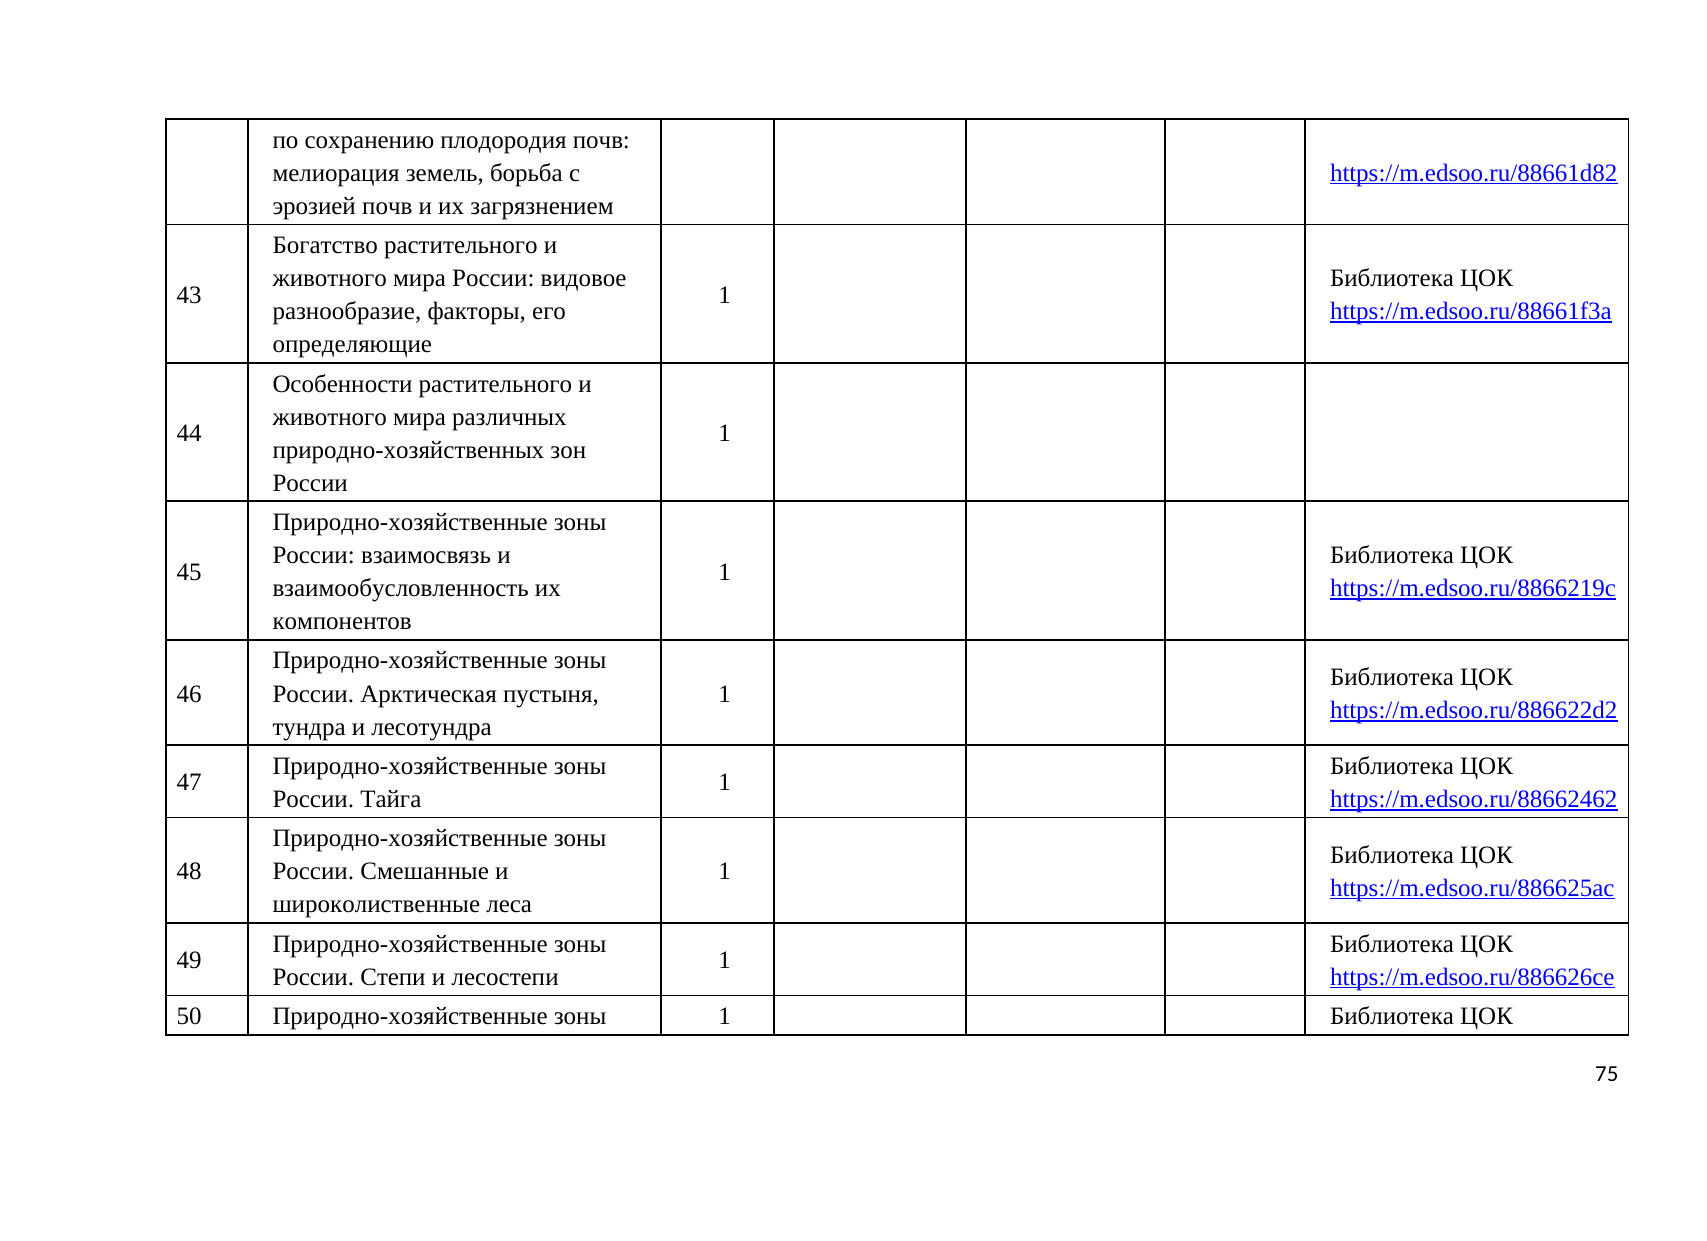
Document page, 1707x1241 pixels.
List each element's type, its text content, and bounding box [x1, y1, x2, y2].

table_cell [1166, 996, 1304, 1034]
table_cell [775, 502, 965, 639]
table_cell Природно-хозяйственные зоны России: взаимосвязь и взаимообусловленность их компонентов [249, 502, 660, 639]
table_cell [967, 502, 1164, 639]
table_cell [967, 641, 1164, 744]
table_cell Природно-хозяйственные зоны России. Арктическая пустыня, тундра и лесотундра [249, 641, 660, 744]
table_cell Библиотека ЦОК https://m.edsoo.ru/886625ac [1306, 818, 1628, 922]
table_cell [967, 746, 1164, 817]
table_cell 49 [167, 924, 247, 994]
table_cell [775, 996, 965, 1034]
table_cell 48 [167, 818, 247, 922]
table_cell [1166, 641, 1304, 744]
table_cell [967, 996, 1164, 1034]
table_cell [1166, 364, 1304, 500]
table_cell [775, 641, 965, 744]
table_cell [1166, 502, 1304, 639]
table_cell 50 [167, 996, 247, 1034]
table_cell 1 [662, 818, 773, 922]
table_cell 1 [662, 924, 773, 994]
table_cell Богатство растительного и животного мира России: видовое разнообразие, факторы, его определяющие [249, 225, 660, 362]
table_cell [1166, 746, 1304, 817]
table_cell Природно-хозяйственные зоны России. Степи и лесостепи [249, 924, 660, 994]
table_cell [967, 364, 1164, 500]
table_cell [967, 120, 1164, 223]
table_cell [249, 996, 660, 1034]
table_cell Природно-хозяйственные зоны России. Тайга [249, 746, 660, 817]
table_cell 44 [167, 364, 247, 500]
table_cell 1 [662, 746, 773, 817]
table_cell 47 [167, 746, 247, 817]
table_cell Природно-хозяйственные зоны России. Смешанные и широколиственные леса [249, 818, 660, 922]
table_cell Библиотека ЦОК https://m.edsoo.ru/886626ce [1306, 924, 1628, 994]
table_cell 45 [167, 502, 247, 639]
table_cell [1306, 996, 1628, 1034]
table_cell [967, 225, 1164, 362]
table_cell 1 [662, 364, 773, 500]
table_cell [775, 746, 965, 817]
table_cell 1 [662, 641, 773, 744]
table_cell [1166, 225, 1304, 362]
table_cell Библиотека ЦОК https://m.edsoo.ru/8866219c [1306, 502, 1628, 639]
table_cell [1306, 120, 1628, 223]
table_cell Библиотека ЦОК https://m.edsoo.ru/88661f3a [1306, 225, 1628, 362]
table_cell [1166, 120, 1304, 223]
table_cell [1306, 364, 1628, 500]
table_cell 1 [662, 996, 773, 1034]
table_cell [775, 364, 965, 500]
table_cell 1 [662, 120, 773, 223]
table_cell 42 [167, 120, 247, 223]
table_cell [775, 120, 965, 223]
table_cell [1166, 818, 1304, 922]
table_cell [967, 818, 1164, 922]
table_cell 1 [662, 502, 773, 639]
table_cell 1 [662, 225, 773, 362]
table_cell Библиотека ЦОК https://m.edsoo.ru/886622d2 [1306, 641, 1628, 744]
table_cell Особенности растительного и животного мира различных природно-хозяйственных зон России [249, 364, 660, 500]
table_cell 46 [167, 641, 247, 744]
table_cell [775, 924, 965, 994]
table_cell Библиотека ЦОК https://m.edsoo.ru/88662462 [1306, 746, 1628, 817]
table_cell 43 [167, 225, 247, 362]
table_cell [1166, 924, 1304, 994]
table_cell [775, 225, 965, 362]
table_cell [249, 120, 660, 223]
table_cell [775, 818, 965, 922]
table_cell [967, 924, 1164, 994]
